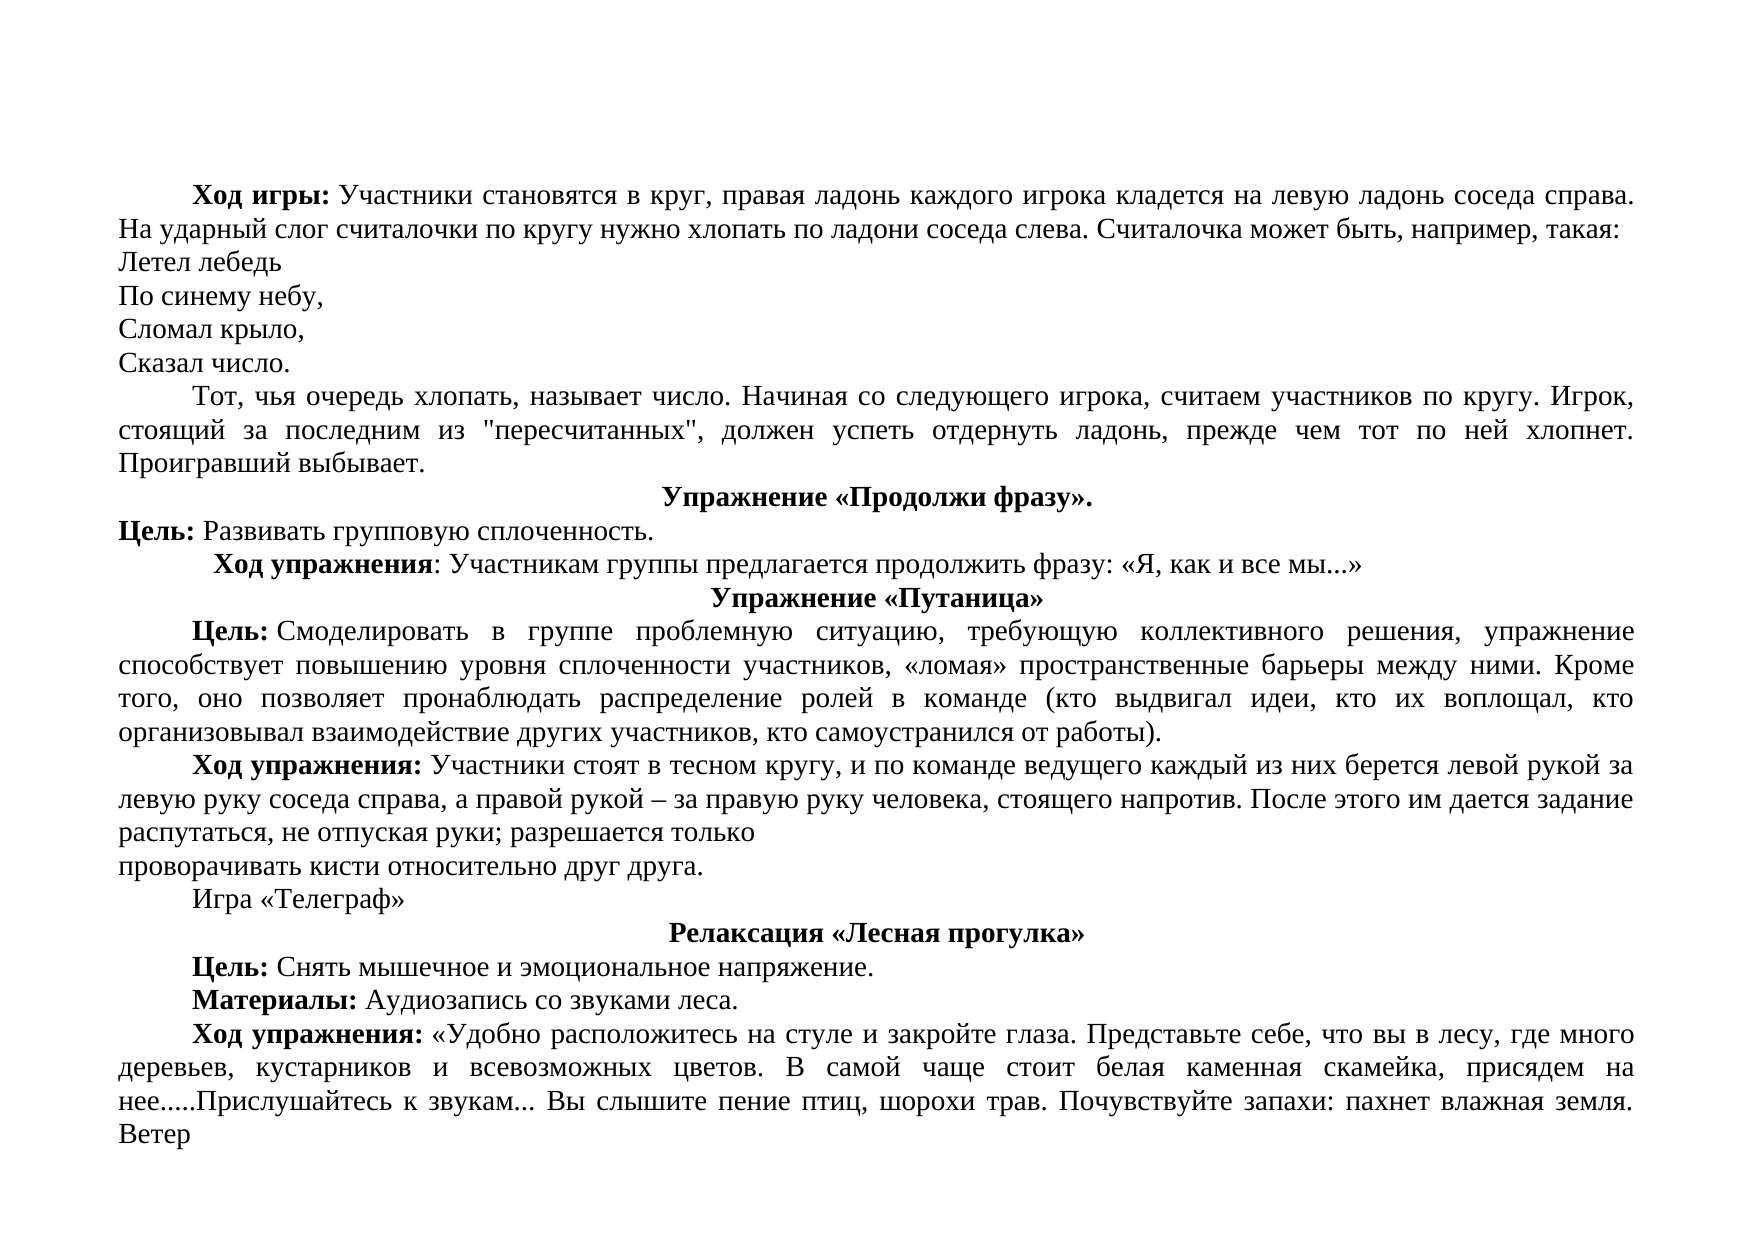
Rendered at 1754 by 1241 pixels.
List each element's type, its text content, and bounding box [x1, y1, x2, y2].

text Ход упражнения: Участникам группы предлагается продолжить фразу: «Я, как и все мы...» [118, 546, 1636, 580]
text Релаксация «Лесная прогулка» [118, 915, 1636, 949]
text Материалы: Аудиозапись со звуками леса. [118, 982, 1636, 1016]
text Упражнение «Продолжи фразу». [118, 479, 1636, 513]
text проворачивать кисти относительно друг друга. [118, 848, 1636, 882]
text Тот, чья очередь хлопать, называет число. Начиная со следующего игрока, считаем участников по кругу. Игрок, стоящий за последним из "пересчитанных", должен успеть отдернуть ладонь, прежде чем тот по ней хлопнет. Проигравший выбывает. [118, 378, 1636, 479]
text Ход игры: Участники становятся в круг, правая ладонь каждого игрока кладется на левую ладонь соседа справа. На ударный слог считалочки по кругу нужно хлопать по ладони соседа слева. Считалочка может быть, например, такая: [118, 177, 1636, 244]
text Упражнение «Путаница» [118, 580, 1636, 613]
text Игра «Телеграф» [118, 882, 1636, 915]
text Ход упражнения: «Удобно расположитесь на стуле и закройте глаза. Представьте себе, что вы в лесу, где много деревьев, кустарников и всевозможных цветов. В самой чаще стоит белая каменная скамейка, присядем на нее.....Прислушайтесь к звукам... Вы слышите пение птиц, шорохи трав. Почувствуйте запахи: пахнет влажная земля. Ветер [118, 1016, 1636, 1150]
text По синему небу, [118, 278, 1636, 311]
text Летел лебедь [118, 244, 1636, 278]
text Цель: Снять мышечное и эмоциональное напряжение. [118, 949, 1636, 982]
text Цель: Смоделировать в группе проблемную ситуацию, требующую коллективного решения, упражнение способствует повышению уровня сплоченности участников, «ломая» пространственные барьеры между ними. Кроме того, оно позволяет пронаблюдать распределение ролей в команде (кто выдвигал идеи, кто их воплощал, кто организовывал взаимодействие других участников, кто самоустранился от работы). [118, 613, 1636, 747]
text Ход упражнения: Участники стоят в тесном кругу, и по команде ведущего каждый из них берется левой рукой за левую руку соседа справа, а правой рукой – за правую руку человека, стоящего напротив. После этого им дается задание распутаться, не отпуская руки; разрешается только [118, 747, 1636, 848]
text Цель: Развивать групповую сплоченность. [118, 513, 1636, 546]
text Сломал крыло, [118, 311, 1636, 345]
text Сказал число. [118, 345, 1636, 378]
